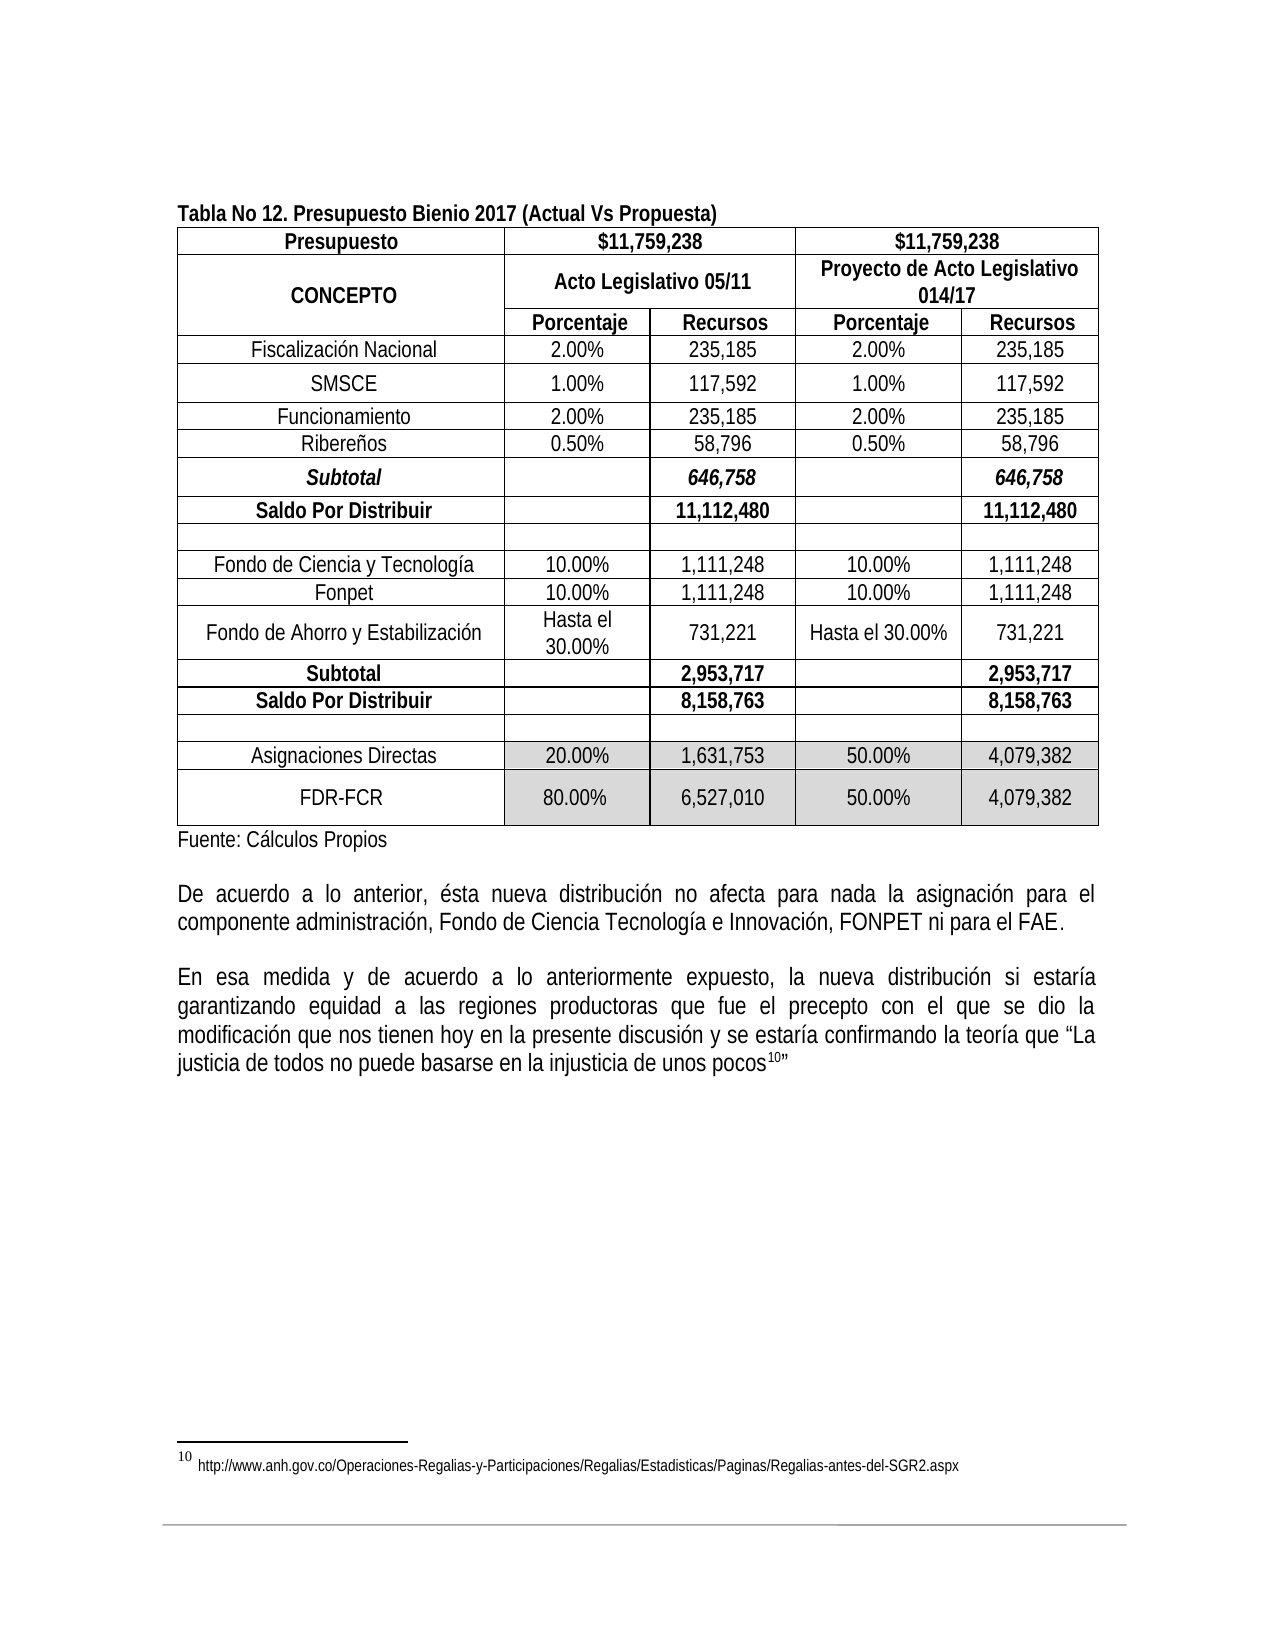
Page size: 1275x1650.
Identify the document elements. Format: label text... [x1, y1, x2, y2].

table_cell 50.00% [796, 770, 961, 825]
table_cell 80.00% [505, 770, 649, 825]
text En esa medida y de acuerdo a lo anteriormente expuesto, la nueva distribución si estaría garantizando equidad a las regiones productoras que fue el precepto con el que se dio la modificación que nos tienen hoy en la presente discusión y se estaría confirmando la teoría que “La justicia de todos no puede basarse en la injusticia de unos pocos” [177, 962, 1098, 1077]
table_cell [505, 524, 649, 550]
table_cell 10.00% [505, 551, 649, 578]
table_cell 1,631,753 [651, 742, 795, 768]
table_cell 646,758 [962, 458, 1098, 496]
table_cell [796, 660, 961, 686]
table_cell [505, 688, 649, 714]
table_cell 10.00% [505, 579, 649, 605]
table_cell [505, 458, 649, 496]
table_cell 50.00% [796, 742, 961, 768]
table_cell 10.00% [796, 551, 961, 578]
table_cell Subtotal [178, 458, 504, 496]
table_cell Funcionamiento [178, 403, 504, 429]
table_cell 1,111,248 [651, 551, 795, 578]
table_cell 11,112,480 [962, 497, 1098, 523]
table_cell Saldo Por Distribuir [178, 688, 504, 714]
table_cell SMSCE [178, 364, 504, 402]
table_cell 235,185 [962, 336, 1098, 363]
table_cell 58,796 [651, 430, 795, 457]
text De acuerdo a lo anterior, ésta nueva distribución no afecta para nada la asignación para el componente administración, Fondo de Ciencia Tecnología e Innovación, FONPET ni para el FAE. [177, 879, 1098, 936]
table_cell 20.00% [505, 742, 649, 768]
table_cell 235,185 [651, 403, 795, 429]
table_cell Asignaciones Directas [178, 742, 504, 768]
table_cell [796, 715, 961, 741]
table_cell 2,953,717 [651, 660, 795, 686]
table_cell Fiscalización Nacional [178, 336, 504, 363]
table_cell Porcentaje [796, 309, 961, 335]
table_cell [178, 715, 504, 741]
table_cell 117,592 [651, 364, 795, 402]
table_cell 2.00% [796, 336, 961, 363]
table_cell 4,079,382 [962, 742, 1098, 768]
text Tabla No 12. Presupuesto Bienio 2017 (Actual Vs Propuesta) [177, 200, 1098, 227]
table_cell 1,111,248 [962, 551, 1098, 578]
text Fuente: Cálculos Propios [177, 826, 1098, 852]
table_cell 1,111,248 [651, 579, 795, 605]
table_cell 235,185 [651, 336, 795, 363]
table_cell [796, 524, 961, 550]
table_cell 10.00% [796, 579, 961, 605]
table_cell Recursos [651, 309, 795, 335]
table_cell 235,185 [962, 403, 1098, 429]
table_cell [178, 524, 504, 550]
table_cell [796, 688, 961, 714]
table_cell Fonpet [178, 579, 504, 605]
table_cell 2.00% [796, 403, 961, 429]
table_cell Saldo Por Distribuir [178, 497, 504, 523]
table_cell Porcentaje [505, 309, 649, 335]
table_cell [651, 715, 795, 741]
table_cell 0.50% [505, 430, 649, 457]
table_cell Ribereños [178, 430, 504, 457]
table_cell 1,111,248 [962, 579, 1098, 605]
table_cell [505, 715, 649, 741]
table_cell Recursos [962, 309, 1098, 335]
table_cell 2.00% [505, 403, 649, 429]
table_cell 11,112,480 [651, 497, 795, 523]
table_cell [796, 497, 961, 523]
table_cell 8,158,763 [651, 688, 795, 714]
table_cell 0.50% [796, 430, 961, 457]
table_cell [962, 715, 1098, 741]
table_cell [962, 524, 1098, 550]
table_cell [505, 497, 649, 523]
table_cell FDR-FCR [178, 770, 504, 825]
table_cell 2,953,717 [962, 660, 1098, 686]
table_header Presupuesto [178, 228, 504, 254]
table_cell 731,221 [962, 606, 1098, 659]
table_cell [651, 524, 795, 550]
table_header $11,759,238 [505, 228, 795, 254]
table_cell Fondo de Ciencia y Tecnología [178, 551, 504, 578]
table_cell 731,221 [651, 606, 795, 659]
table_cell CONCEPTO [178, 255, 504, 335]
table_cell Fondo de Ahorro y Estabilización [178, 606, 504, 659]
table_cell Hasta el 30.00% [796, 606, 961, 659]
table_cell [505, 660, 649, 686]
table_cell 58,796 [962, 430, 1098, 457]
table_cell 646,758 [651, 458, 795, 496]
table_cell 2.00% [505, 336, 649, 363]
table_cell 1.00% [505, 364, 649, 402]
table_cell Proyecto de Acto Legislativo 014/17 [796, 255, 1098, 308]
table_cell 8,158,763 [962, 688, 1098, 714]
table_cell Subtotal [178, 660, 504, 686]
table_cell [796, 458, 961, 496]
table_cell Acto Legislativo 05/11 [505, 255, 795, 308]
table_cell 6,527,010 [651, 770, 795, 825]
table_cell 4,079,382 [962, 770, 1098, 825]
table_cell 1.00% [796, 364, 961, 402]
table_cell Hasta el 30.00% [505, 606, 649, 659]
table_header $11,759,238 [796, 228, 1098, 254]
table_cell 117,592 [962, 364, 1098, 402]
